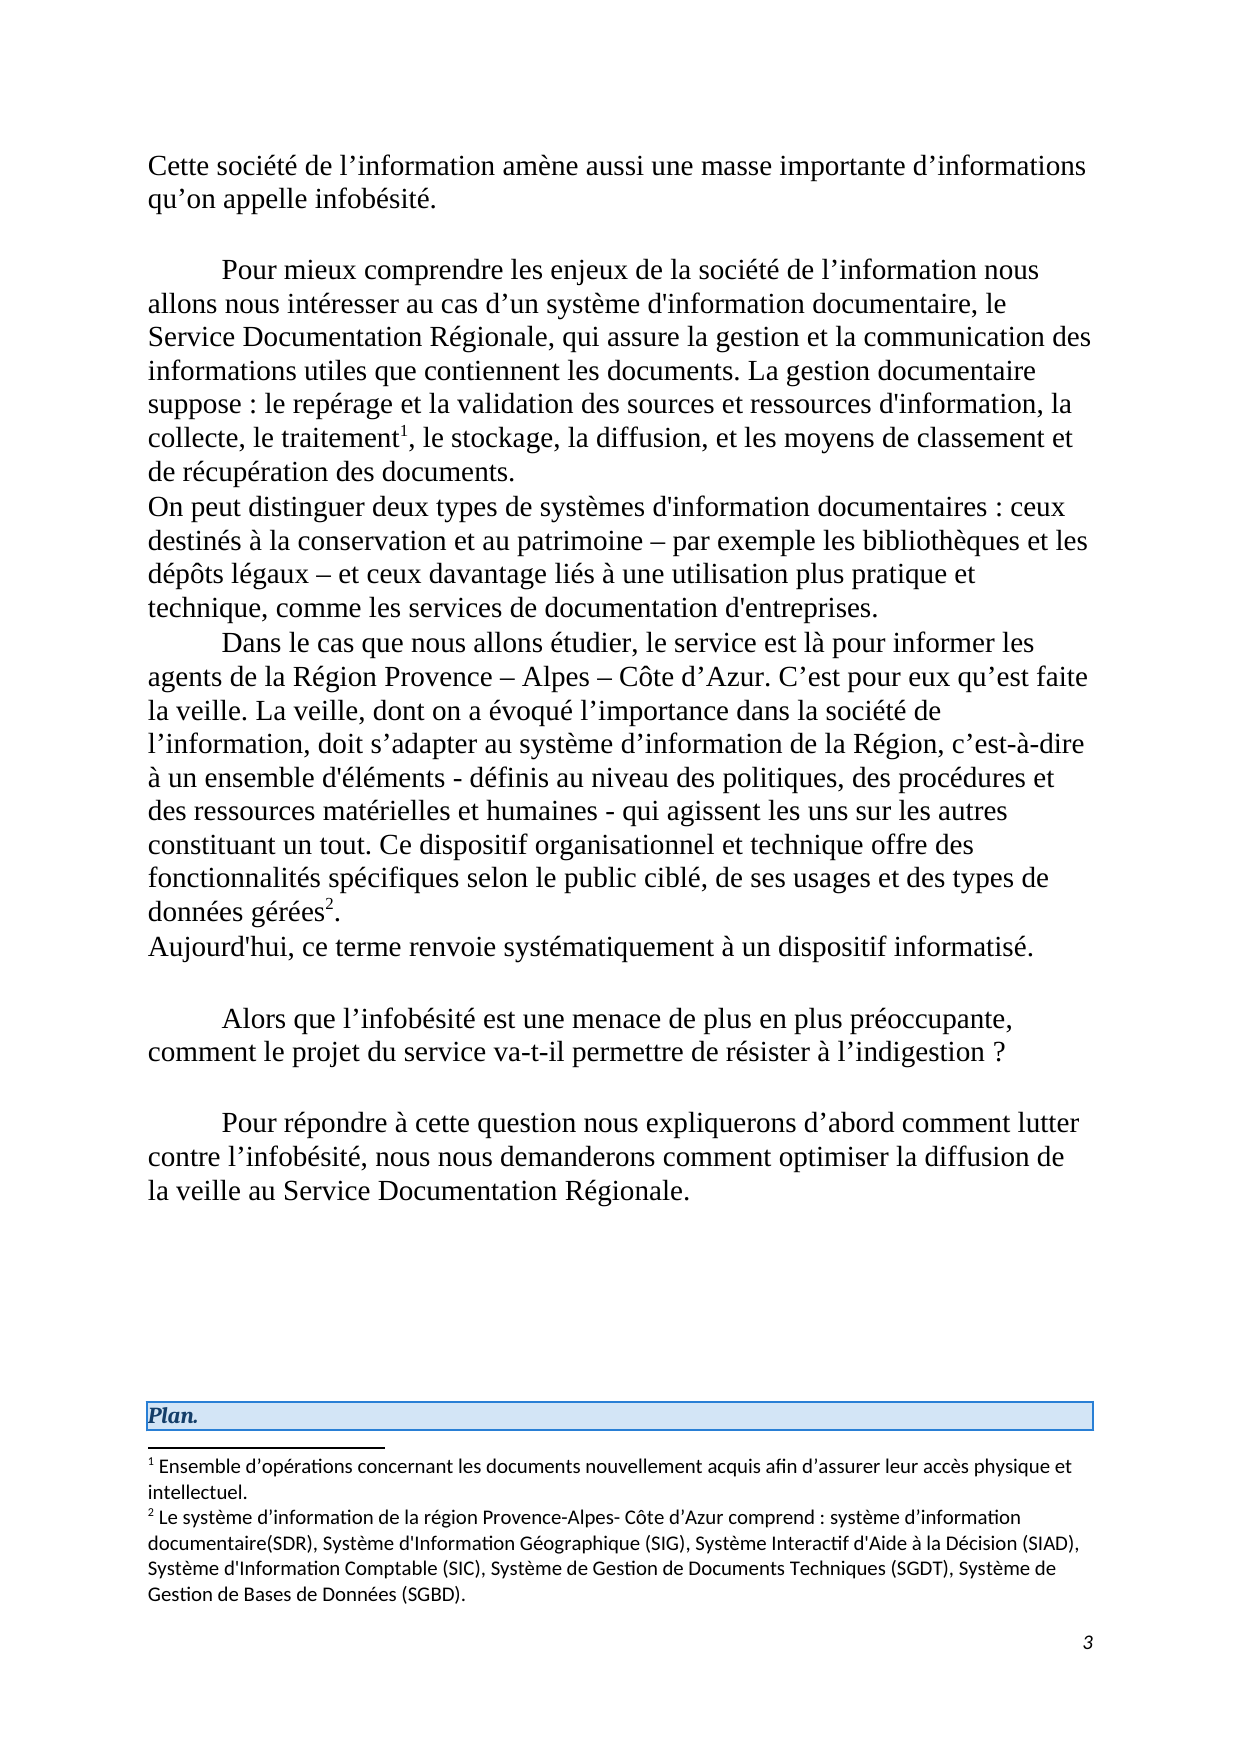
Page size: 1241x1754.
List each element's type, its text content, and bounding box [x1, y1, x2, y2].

text On peut distinguer deux types de systèmes d'information documentaires : ceux destinés à la conservation et au patrimoine – par exemple les bibliothèques et les dépôts légaux – et ceux davantage liés à une utilisation plus pratique et technique, comme les services de documentation d'entreprises. [148, 489, 1092, 623]
text Aujourd'hui, ce terme renvoie systématiquement à un dispositif informatisé. [148, 929, 1092, 963]
text Pour mieux comprendre les enjeux de la société de l’information nous allons nous intéresser au cas d’un système d'information documentaire, le Service Documentation Régionale, qui assure la gestion et la communication des informations utiles que contiennent les documents. La gestion documentaire suppose : le repérage et la validation des sources et ressources d'information, la collecte, le traitement, le stockage, la diffusion, et les moyens de classement et de récupération des documents. [148, 252, 1092, 487]
text Alors que l’infobésité est une menace de plus en plus préoccupante, comment le projet du service va-t-il permettre de résister à l’indigestion ? [148, 1001, 1092, 1068]
text Pour répondre à cette question nous expliquerons d’abord comment lutter contre l’infobésité, nous nous demanderons comment optimiser la diffusion de la veille au Service Documentation Régionale. [148, 1106, 1092, 1206]
text Dans le cas que nous allons étudier, le service est là pour informer les agents de la Région Provence – Alpes – Côte d’Azur. C’est pour eux qu’est faite la veille. La veille, dont on a évoqué l’importance dans la société de l’information, doit s’adapter au système d’information de la Région, c’est-à-dire à un ensemble d'éléments - définis au niveau des politiques, des procédures et des ressources matérielles et humaines - qui agissent les uns sur les autres constituant un tout. Ce dispositif organisationnel et technique offre des fonctionnalités spécifiques selon le public ciblé, de ses usages et des types de données gérées. [148, 626, 1092, 927]
text Cette société de l’information amène aussi une masse importante d’informations qu’on appelle infobésité. [148, 148, 1092, 215]
